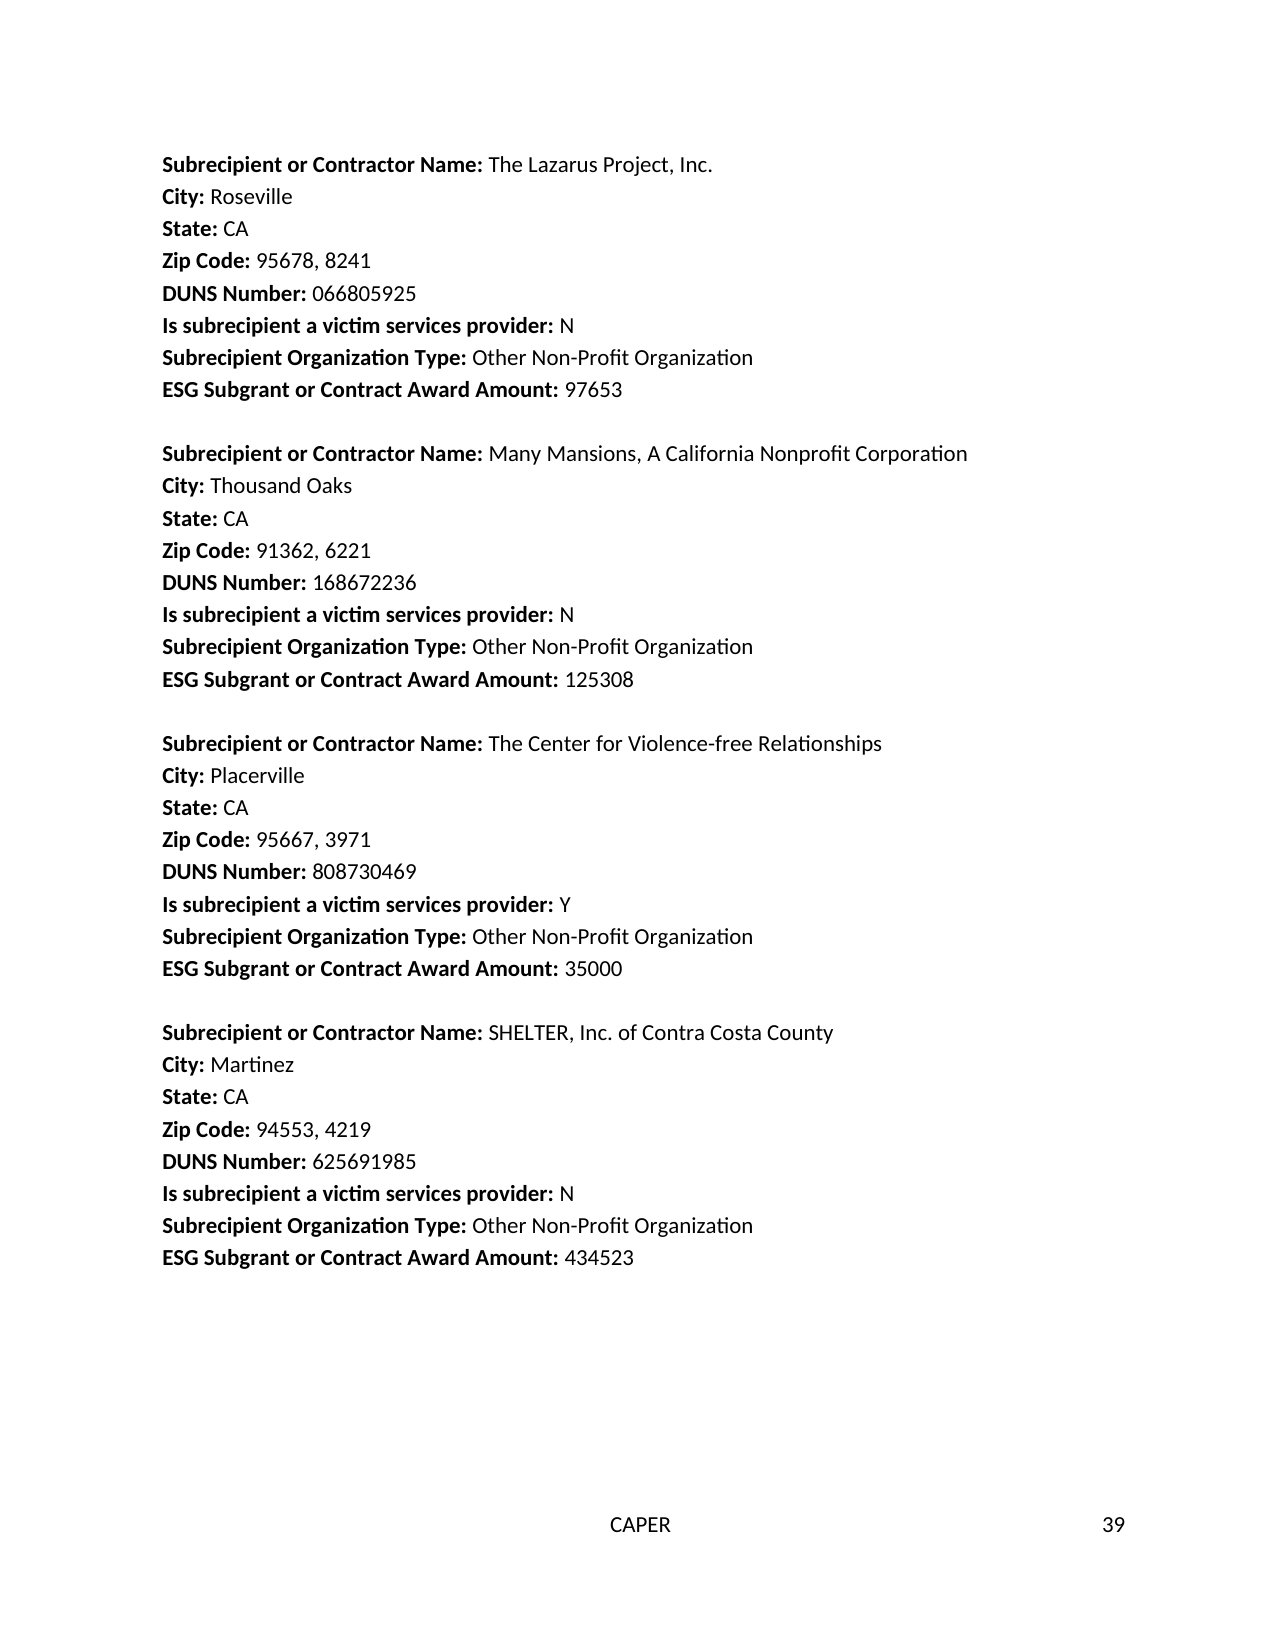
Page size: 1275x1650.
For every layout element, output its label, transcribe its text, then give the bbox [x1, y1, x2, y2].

table_cell Subrecipient or Contractor Name: The Center for Violence-free Relationships City: Placerville State: CA Zip Code: 95667, 3971 DUNS Number: 808730469 Is subrecipient a victim services provider: Y Subrecipient Organization Type: Other Non-Profit Organization ESG Subgrant or Contract Award Amount: 35000 [150, 729, 1125, 1018]
table_cell Subrecipient or Contractor Name: The Lazarus Project, Inc. City: Roseville State: CA Zip Code: 95678, 8241 DUNS Number: 066805925 Is subrecipient a victim services provider: N Subrecipient Organization Type: Other Non-Profit Organization ESG Subgrant or Contract Award Amount: 97653 [150, 150, 1125, 439]
table_cell Subrecipient or Contractor Name: Many Mansions, A California Nonprofit Corporation City: Thousand Oaks State: CA Zip Code: 91362, 6221 DUNS Number: 168672236 Is subrecipient a victim services provider: N Subrecipient Organization Type: Other Non-Profit Organization ESG Subgrant or Contract Award Amount: 125308 [150, 439, 1125, 729]
table_cell Subrecipient or Contractor Name: SHELTER, Inc. of Contra Costa County City: Martinez State: CA Zip Code: 94553, 4219 DUNS Number: 625691985 Is subrecipient a victim services provider: N Subrecipient Organization Type: Other Non-Profit Organization ESG Subgrant or Contract Award Amount: 434523 [150, 1018, 1125, 1307]
